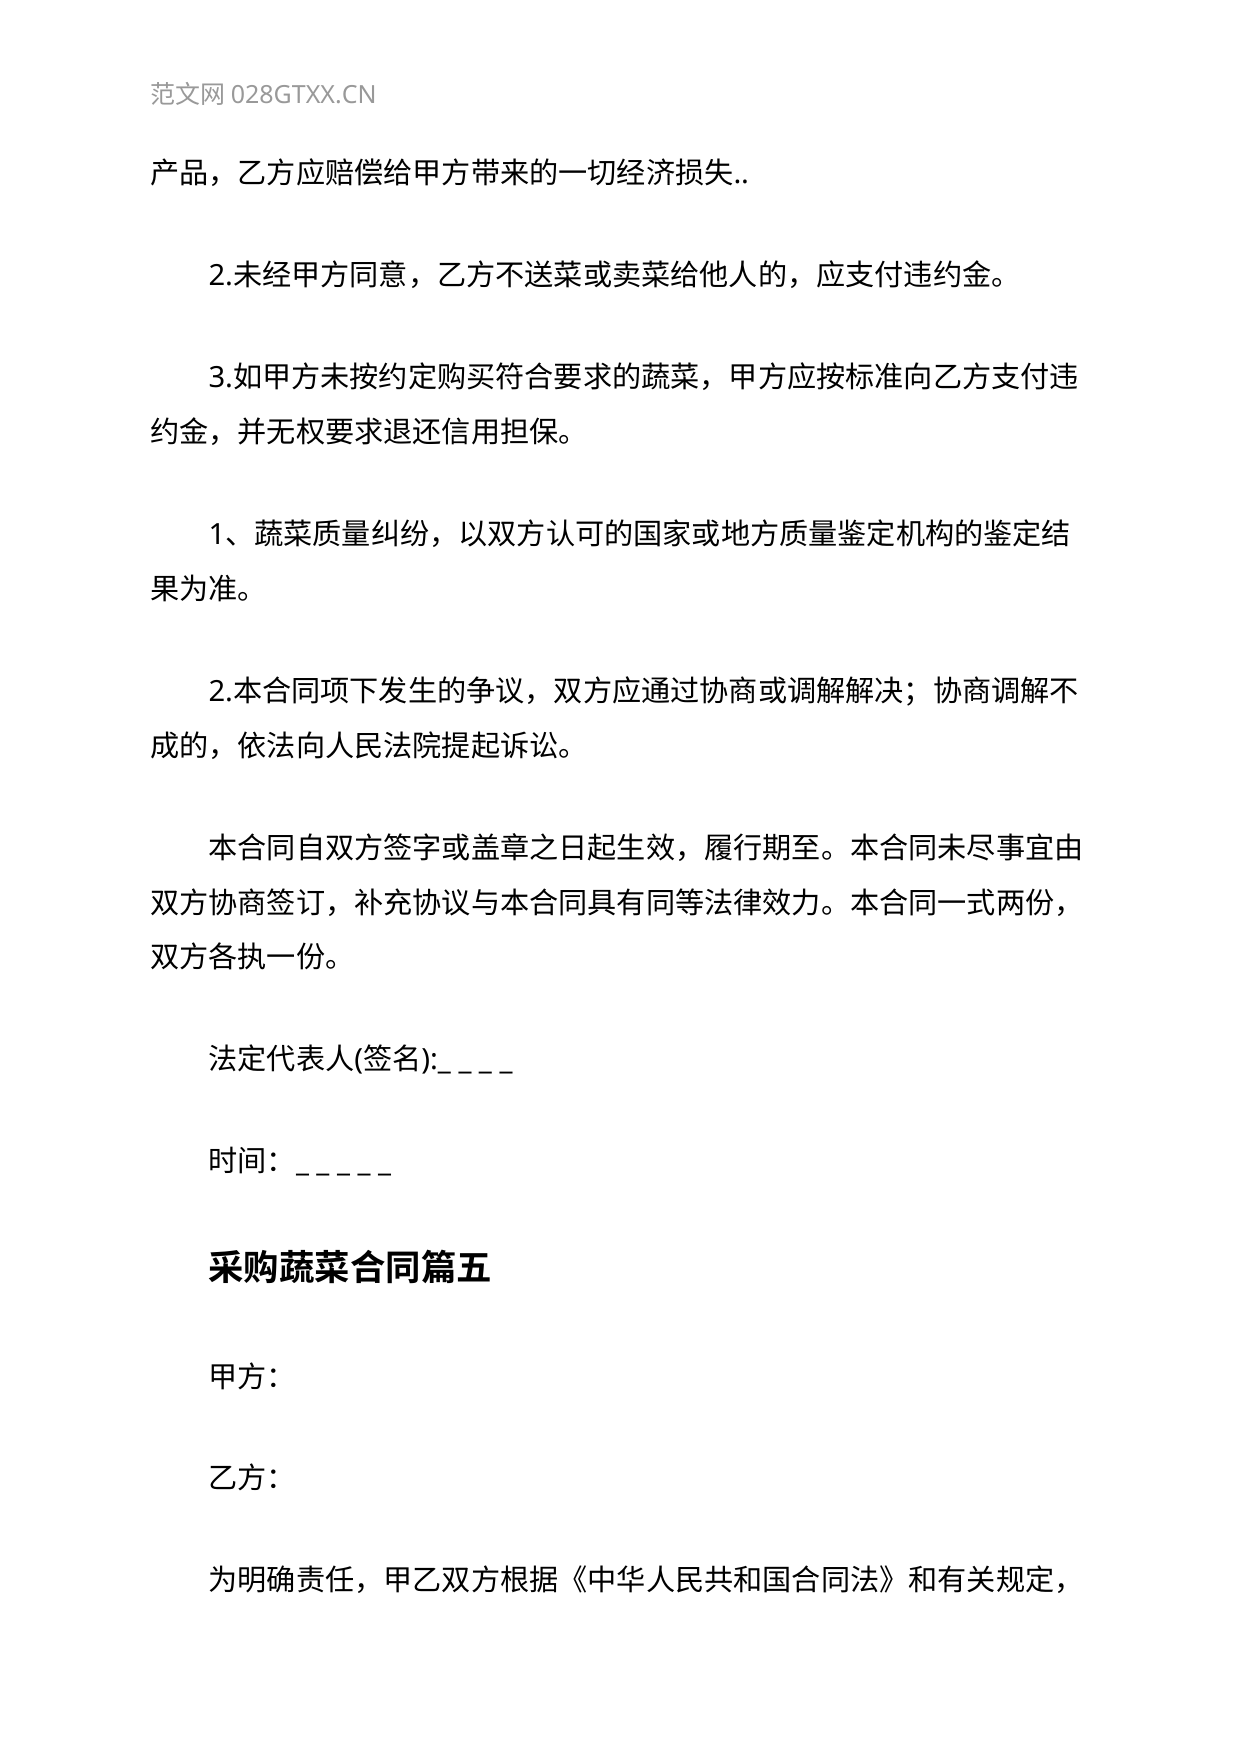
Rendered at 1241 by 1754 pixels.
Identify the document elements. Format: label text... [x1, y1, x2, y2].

text 本合同自双方签字或盖章之日起生效，履行期至。本合同未尽事宜由双方协商签订，补充协议与本合同具有同等法律效力。本合同一式两份，双方各执一份。 [150, 824, 1090, 976]
text 甲方： [150, 1353, 1090, 1396]
text 2.未经甲方同意，乙方不送菜或卖菜给他人的，应支付违约金。 [150, 252, 1090, 294]
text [150, 150, 1090, 192]
text 时间：_ _ _ _ _ [150, 1138, 1090, 1180]
text 2.本合同项下发生的争议，双方应通过协商或调解解决；协商调解不成的，依法向人民法院提起诉讼。 [150, 667, 1090, 765]
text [150, 1557, 1090, 1599]
text 乙方： [150, 1455, 1090, 1497]
text 1、蔬菜质量纠纷，以双方认可的国家或地方质量鉴定机构的鉴定结果为准。 [150, 511, 1090, 608]
text 法定代表人(签名):_ _ _ _ [150, 1036, 1090, 1078]
text 采购蔬菜合同篇五 [150, 1240, 1090, 1291]
text 3.如甲方未按约定购买符合要求的蔬菜，甲方应按标准向乙方支付违约金，并无权要求退还信用担保。 [150, 354, 1090, 451]
